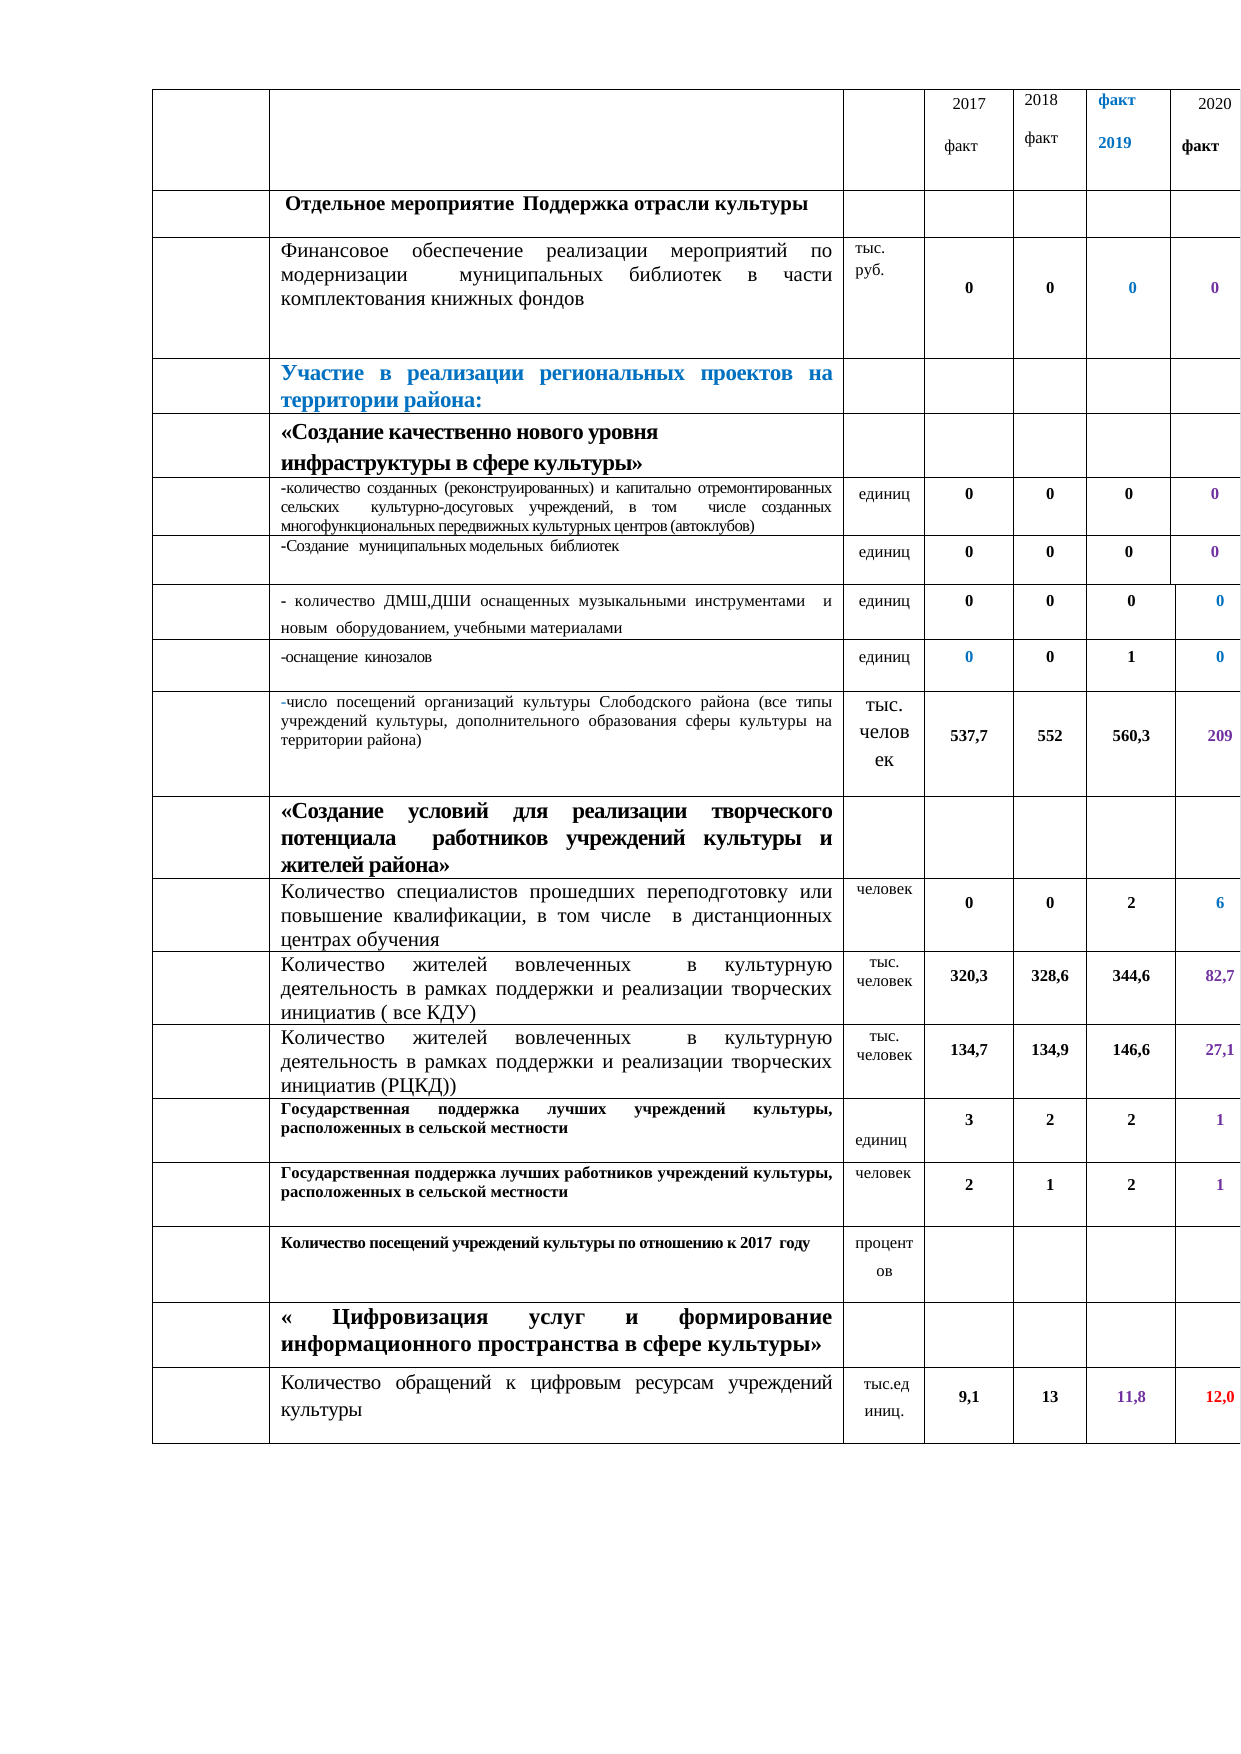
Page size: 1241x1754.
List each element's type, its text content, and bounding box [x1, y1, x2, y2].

table_header факт 2019 [1087, 90, 1170, 190]
table_cell [153, 1099, 269, 1162]
table_cell 2 [1087, 1163, 1175, 1226]
table_cell [1014, 1303, 1086, 1367]
table_cell 537,7 [925, 692, 1013, 796]
table_cell 82,7 [1176, 952, 1240, 1024]
table_header 2017 факт [925, 90, 1013, 190]
table_cell [844, 359, 924, 413]
table_cell [925, 1303, 1013, 1367]
table_cell 6 [1176, 879, 1240, 951]
table_cell 0 [1087, 536, 1170, 584]
table_cell [1014, 1227, 1086, 1302]
table_cell 0 [1171, 238, 1240, 358]
table_cell 0 [1176, 585, 1240, 639]
table_cell 1 [1087, 640, 1175, 691]
table_cell -число посещений организаций культуры Слободского района (все типы учреждений культуры, дополнительного образования сферы культуры на территории района) [270, 692, 843, 796]
table_cell единиц [844, 585, 924, 639]
table_cell [153, 1368, 269, 1443]
table_cell [844, 414, 924, 477]
table_cell 560,3 [1087, 692, 1175, 796]
table_cell тыс. человек [844, 952, 924, 1024]
table_cell 0 [1014, 238, 1086, 358]
table_cell 1 [1176, 1099, 1240, 1162]
table_cell [844, 1303, 924, 1367]
table_cell [1087, 414, 1170, 477]
table_cell [925, 1227, 1013, 1302]
table_cell [153, 478, 269, 535]
table_cell [1176, 1227, 1240, 1302]
table_cell 2 [925, 1163, 1013, 1226]
table_cell 0 [925, 536, 1013, 584]
table_cell [1014, 797, 1086, 878]
table_cell 12,0 [1176, 1368, 1240, 1443]
table_cell « Цифровизация услуг и формирование информационного пространства в сфере культуры» [270, 1303, 843, 1367]
table_cell 0 [1087, 585, 1175, 639]
table_cell единиц [844, 1099, 924, 1162]
table_cell 0 [925, 478, 1013, 535]
table_cell Количество специалистов прошедших переподготовку или повышение квалификации, в том числе в дистанционных центрах обучения [270, 879, 843, 951]
table_cell «Создание качественно нового уровня инфраструктуры в сфере культуры» [270, 414, 843, 477]
table_cell [153, 692, 269, 796]
table_cell 27,1 [1176, 1025, 1240, 1097]
table_cell [153, 640, 269, 691]
table_cell тыс. человек [844, 692, 924, 796]
table_cell [153, 797, 269, 878]
table_cell [1014, 191, 1086, 237]
table_cell единиц [844, 640, 924, 691]
table_cell тыс. человек [844, 1025, 924, 1097]
table_cell [1014, 414, 1086, 477]
table_cell 0 [925, 238, 1013, 358]
table_cell 3 [925, 1099, 1013, 1162]
table_cell 0 [925, 879, 1013, 951]
table_cell 11,8 [1087, 1368, 1175, 1443]
table_cell 2 [1014, 1099, 1086, 1162]
table_cell [925, 414, 1013, 477]
table_cell 134,7 [925, 1025, 1013, 1097]
table_cell 146,6 [1087, 1025, 1175, 1097]
table_cell - количество ДМШ,ДШИ оснащенных музыкальными инструментами и новым оборудованием, учебными материалами [270, 585, 843, 639]
table_cell [1171, 191, 1240, 237]
table_cell 552 [1014, 692, 1086, 796]
table_cell единиц [844, 478, 924, 535]
table_cell [1176, 797, 1240, 878]
table_cell 0 [925, 585, 1013, 639]
table_cell 0 [1014, 536, 1086, 584]
table_cell [153, 536, 269, 584]
table_cell [153, 585, 269, 639]
table_cell [153, 1163, 269, 1226]
table_cell [1014, 359, 1086, 413]
table_cell 0 [1014, 478, 1086, 535]
table_cell 0 [1014, 585, 1086, 639]
table_cell 328,6 [1014, 952, 1086, 1024]
table_cell 0 [1014, 640, 1086, 691]
table_cell единиц [844, 536, 924, 584]
table_cell Государственная поддержка лучших работников учреждений культуры, расположенных в сельской местности [270, 1163, 843, 1226]
table_cell Количество посещений учреждений культуры по отношению к 2017 году [270, 1227, 843, 1302]
table_cell -количество созданных (реконструированных) и капитально отремонтированных сельских культурно-досуговых учреждений, в том числе созданных многофункциональных передвижных культурных центров (автоклубов) [270, 478, 843, 535]
table_cell человек [844, 879, 924, 951]
table_cell 0 [1171, 478, 1240, 535]
table_cell [925, 797, 1013, 878]
table_cell [153, 1303, 269, 1367]
table_cell [1171, 359, 1240, 413]
table_cell 0 [1014, 879, 1086, 951]
table_cell 1 [1176, 1163, 1240, 1226]
table_cell Финансовое обеспечение реализации мероприятий по модернизации муниципальных библиотек в части комплектования книжных фондов [270, 238, 843, 358]
table_cell [153, 1227, 269, 1302]
table_cell 209 [1176, 692, 1240, 796]
table_cell процентов [844, 1227, 924, 1302]
table_cell 13 [1014, 1368, 1086, 1443]
table_cell [1171, 414, 1240, 477]
table_cell [925, 359, 1013, 413]
table_cell человек [844, 1163, 924, 1226]
table_cell -оснащение кинозалов [270, 640, 843, 691]
table_cell 0 [1087, 478, 1170, 535]
table_cell Участие в реализации региональных проектов на территории района: [270, 359, 843, 413]
table_header 2018 факт [1014, 90, 1086, 190]
table_cell Количество жителей вовлеченных в культурную деятельность в рамках поддержки и реализации творческих инициатив (РЦКД)) [270, 1025, 843, 1097]
table_cell [153, 191, 269, 237]
table_cell [153, 238, 269, 358]
table_cell 344,6 [1087, 952, 1175, 1024]
table_cell [925, 191, 1013, 237]
table_cell [1087, 1227, 1175, 1302]
table_cell Количество обращений к цифровым ресурсам учреждений культуры [270, 1368, 843, 1443]
table_cell Количество жителей вовлеченных в культурную деятельность в рамках поддержки и реализации творческих инициатив ( все КДУ) [270, 952, 843, 1024]
table_cell тыс.единиц. [844, 1368, 924, 1443]
table_cell Отдельное мероприятие Поддержка отрасли культуры [270, 191, 843, 237]
table_cell [153, 359, 269, 413]
table_cell 1 [1014, 1163, 1086, 1226]
table_cell [153, 414, 269, 477]
table_cell 2 [1087, 879, 1175, 951]
table_cell 0 [1171, 536, 1240, 584]
table_cell Государственная поддержка лучших учреждений культуры, расположенных в сельской местности [270, 1099, 843, 1162]
table_cell [1176, 1303, 1240, 1367]
table_cell «Создание условий для реализации творческого потенциала работников учреждений культуры и жителей района» [270, 797, 843, 878]
table_cell [844, 797, 924, 878]
table_cell 320,3 [925, 952, 1013, 1024]
table_header 2020 факт [1171, 90, 1240, 190]
table_cell [153, 879, 269, 951]
table_cell 0 [925, 640, 1013, 691]
table_cell [1087, 359, 1170, 413]
table_header [270, 90, 843, 190]
table_header [844, 90, 924, 190]
table_cell [1087, 1303, 1175, 1367]
table_cell [153, 1025, 269, 1097]
table_cell 134,9 [1014, 1025, 1086, 1097]
table_cell 0 [1087, 238, 1170, 358]
table_cell [844, 191, 924, 237]
table_cell -Создание муниципальных модельных библиотек [270, 536, 843, 584]
table_cell 2 [1087, 1099, 1175, 1162]
table_cell тыс. руб. [844, 238, 924, 358]
table_cell [1087, 797, 1175, 878]
table_cell 0 [1176, 640, 1240, 691]
table_cell 9,1 [925, 1368, 1013, 1443]
table_cell [1087, 191, 1170, 237]
table_header [153, 90, 269, 190]
table_cell [153, 952, 269, 1024]
